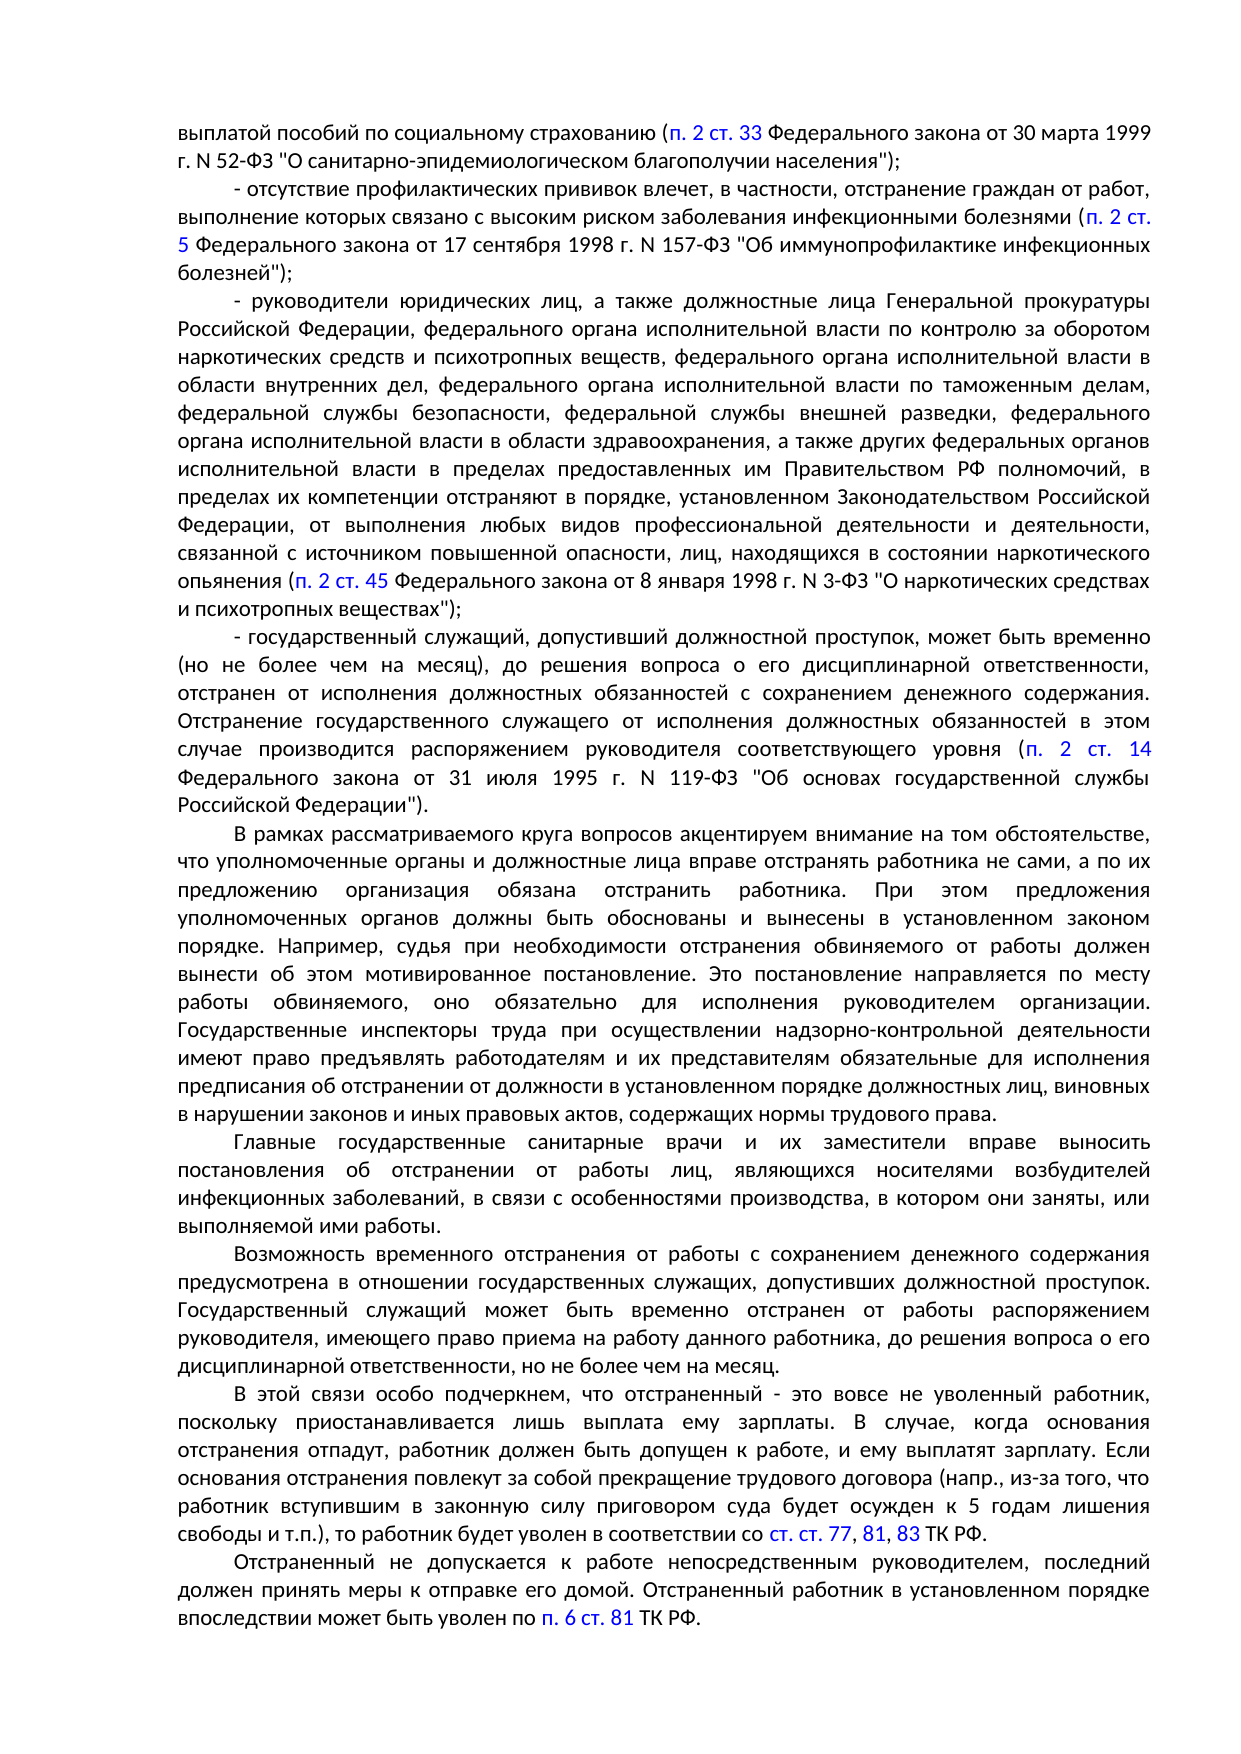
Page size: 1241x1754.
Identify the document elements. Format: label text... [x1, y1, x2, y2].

text Возможность временного отстранения от работы с сохранением денежного содержания предусмотрена в отношении государственных служащих, допустивших должностной проступок. Государственный служащий может быть временно отстранен от работы распоряжением руководителя, имеющего право приема на работу данного работника, до решения вопроса о его дисциплинарной ответственности, но не более чем на месяц. [177, 1239, 1152, 1379]
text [177, 118, 1152, 174]
text - отсутствие профилактических прививок влечет, в частности, отстранение граждан от работ, выполнение которых связано с высоким риском заболевания инфекционными болезнями (п. 2 ст. 5 Федерального закона от 17 сентября 1998 г. N 157-ФЗ "Об иммунопрофилактике инфекционных болезней"); [177, 174, 1152, 286]
text - государственный служащий, допустивший должностной проступок, может быть временно (но не более чем на месяц), до решения вопроса о его дисциплинарной ответственности, отстранен от исполнения должностных обязанностей с сохранением денежного содержания. Отстранение государственного служащего от исполнения должностных обязанностей в этом случае производится распоряжением руководителя соответствующего уровня (п. 2 ст. 14 Федерального закона от 31 июля 1995 г. N 119-ФЗ "Об основах государственной службы Российской Федерации"). [177, 622, 1152, 819]
text В этой связи особо подчеркнем, что отстраненный - это вовсе не уволенный работник, поскольку приостанавливается лишь выплата ему зарплаты. В случае, когда основания отстранения отпадут, работник должен быть допущен к работе, и ему выплатят зарплату. Если основания отстранения повлекут за собой прекращение трудового договора (напр., из-за того, что работник вступившим в законную силу приговором суда будет осужден к 5 годам лишения свободы и т.п.), то работник будет уволен в соответствии со ст. ст. 77, 81, 83 ТК РФ. [177, 1379, 1152, 1547]
text - руководители юридических лиц, а также должностные лица Генеральной прокуратуры Российской Федерации, федерального органа исполнительной власти по контролю за оборотом наркотических средств и психотропных веществ, федерального органа исполнительной власти в области внутренних дел, федерального органа исполнительной власти по таможенным делам, федеральной службы безопасности, федеральной службы внешней разведки, федерального органа исполнительной власти в области здравоохранения, а также других федеральных органов исполнительной власти в пределах предоставленных им Правительством РФ полномочий, в пределах их компетенции отстраняют в порядке, установленном Законодательством Российской Федерации, от выполнения любых видов профессиональной деятельности и деятельности, связанной с источником повышенной опасности, лиц, находящихся в состоянии наркотического опьянения (п. 2 ст. 45 Федерального закона от 8 января 1998 г. N 3-ФЗ "О наркотических средствах и психотропных веществах"); [177, 286, 1152, 622]
text Главные государственные санитарные врачи и их заместители вправе выносить постановления об отстранении от работы лиц, являющихся носителями возбудителей инфекционных заболеваний, в связи с особенностями производства, в котором они заняты, или выполняемой ими работы. [177, 1127, 1152, 1239]
text В рамках рассматриваемого круга вопросов акцентируем внимание на том обстоятельстве, что уполномоченные органы и должностные лица вправе отстранять работника не сами, а по их предложению организация обязана отстранить работника. При этом предложения уполномоченных органов должны быть обоснованы и вынесены в установленном законом порядке. Например, судья при необходимости отстранения обвиняемого от работы должен вынести об этом мотивированное постановление. Это постановление направляется по месту работы обвиняемого, оно обязательно для исполнения руководителем организации. Государственные инспекторы труда при осуществлении надзорно-контрольной деятельности имеют право предъявлять работодателям и их представителям обязательные для исполнения предписания об отстранении от должности в установленном порядке должностных лиц, виновных в нарушении законов и иных правовых актов, содержащих нормы трудового права. [177, 819, 1152, 1127]
text Отстраненный не допускается к работе непосредственным руководителем, последний должен принять меры к отправке его домой. Отстраненный работник в установленном порядке впоследствии может быть уволен по п. 6 ст. 81 ТК РФ. [177, 1547, 1152, 1631]
